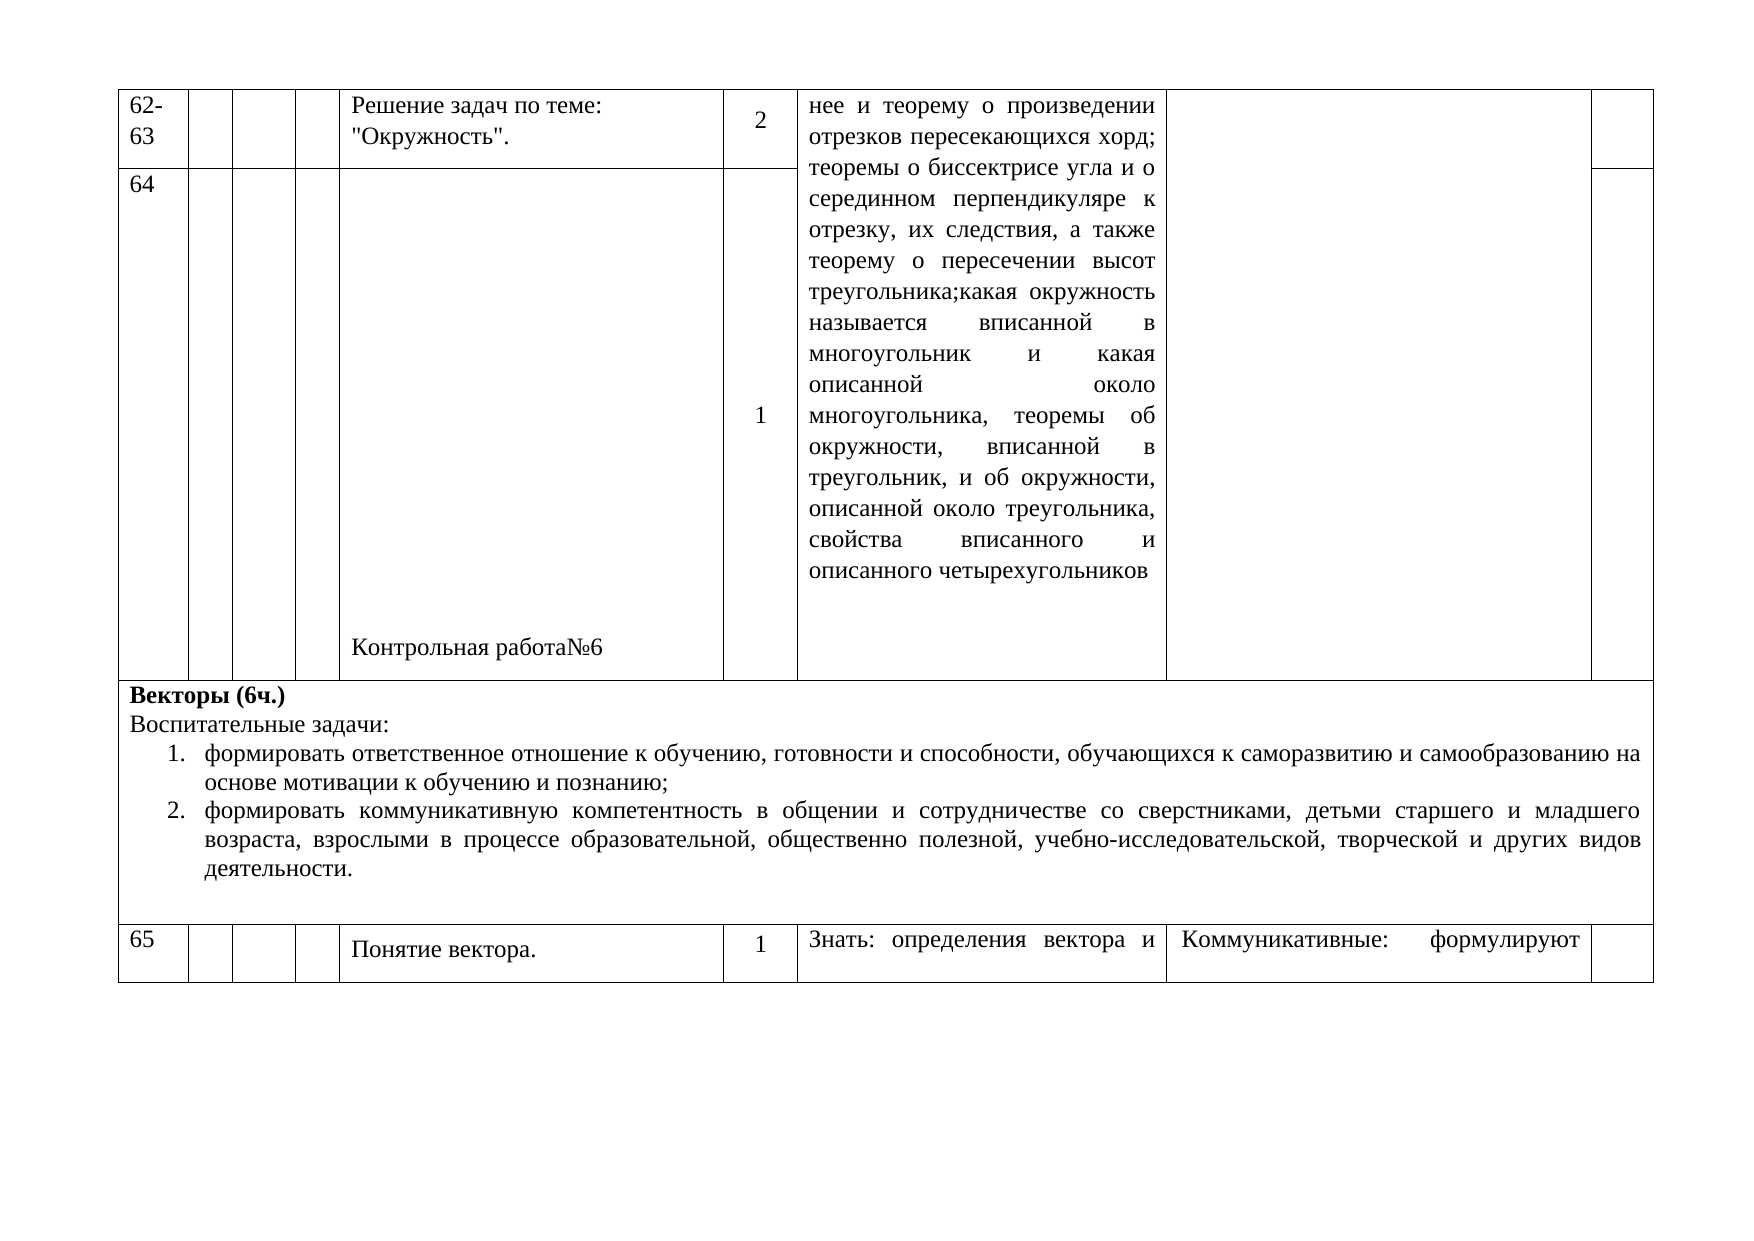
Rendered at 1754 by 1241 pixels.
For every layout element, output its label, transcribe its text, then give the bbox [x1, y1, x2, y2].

table_cell [189, 925, 232, 982]
table_cell 1 [724, 925, 797, 982]
table_cell [1592, 925, 1653, 982]
table_cell [233, 169, 295, 679]
table_cell [296, 90, 339, 168]
table_cell 62-63 [119, 90, 188, 168]
table_cell 65 [119, 925, 188, 982]
table_cell Векторы (6ч.) Воспитательные задачи: формировать ответственное отношение к обучению, готовности и способности, обучающихся к саморазвитию и самообразованию на основе мотивации к обучению и познанию; формировать коммуникативную компетентность в общении и сотрудничестве со сверстниками, детьми старшего и младшего возраста, взрослыми в процессе образовательной, общественно полезной, учебно-исследовательской, творческой и других видов деятельности. [119, 681, 1653, 923]
table_cell [233, 925, 295, 982]
table_cell [296, 925, 339, 982]
table_cell 1 [724, 169, 797, 679]
table_cell Понятие вектора. [340, 925, 723, 982]
table_cell [233, 90, 295, 168]
table_cell [296, 169, 339, 679]
table_cell Контрольная работа№6 [340, 169, 723, 679]
table_cell [189, 169, 232, 679]
table_cell [1592, 169, 1653, 679]
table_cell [798, 925, 1166, 982]
table_cell [1592, 90, 1653, 168]
table_cell 64 [119, 169, 188, 679]
table_cell 2 [724, 90, 797, 168]
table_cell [1167, 925, 1591, 982]
table_cell Решение задач по теме: "Окружность". [340, 90, 723, 168]
table_cell [189, 90, 232, 168]
